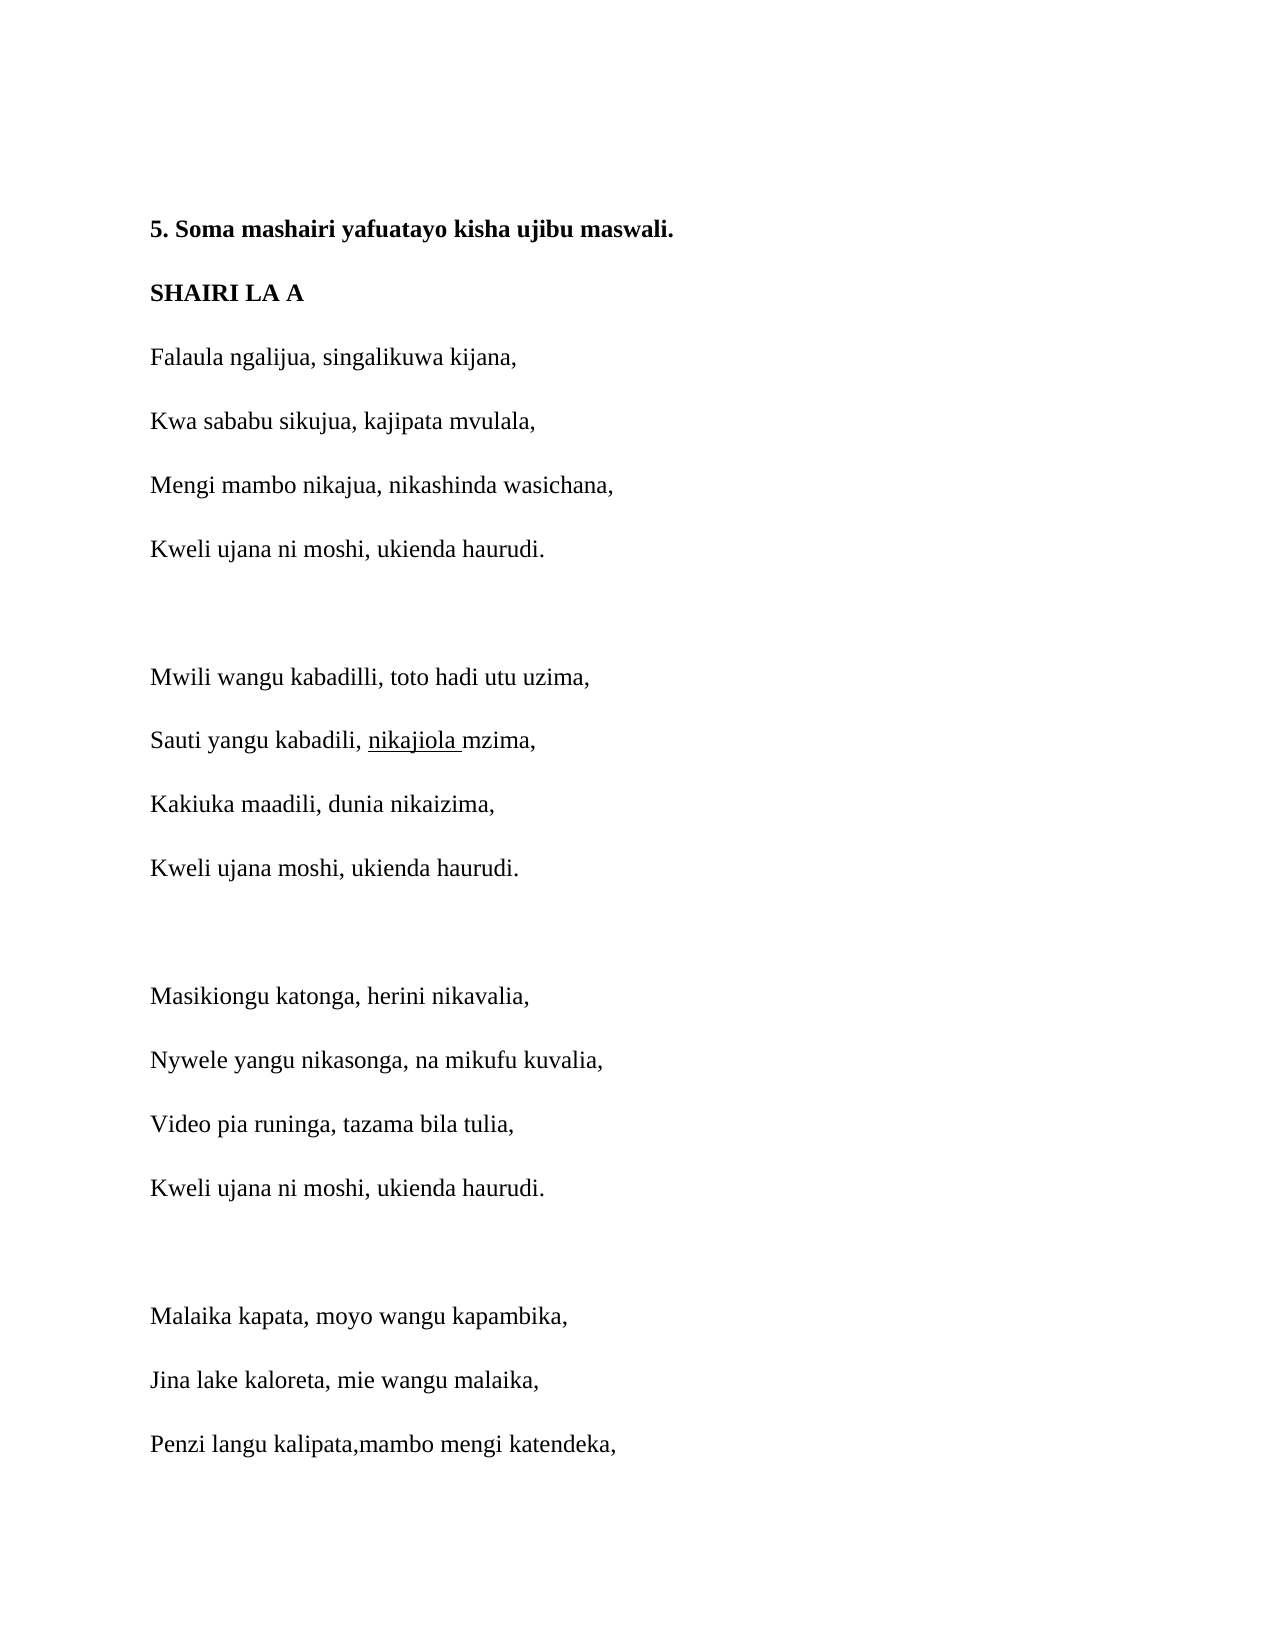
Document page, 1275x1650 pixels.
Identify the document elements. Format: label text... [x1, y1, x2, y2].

text Kweli ujana ni moshi, ukienda haurudi. [150, 1173, 1125, 1202]
text Kweli ujana ni moshi, ukienda haurudi. [150, 534, 1125, 562]
text Sauti yangu kabadili, nikajiola mzima, [150, 726, 1125, 754]
text Kwa sababu sikujua, kajipata mvulala, [150, 406, 1125, 434]
text Kweli ujana moshi, ukienda haurudi. [150, 853, 1125, 882]
text Mwili wangu kabadilli, toto hadi utu uzima, [150, 662, 1125, 690]
text Video pia runinga, tazama bila tulia, [150, 1109, 1125, 1138]
text Nywele yangu nikasonga, na mikufu kuvalia, [150, 1045, 1125, 1074]
text Malaika kapata, moyo wangu kapambika, [150, 1301, 1125, 1330]
text SHAIRI LA A [150, 278, 1125, 307]
text 5. Soma mashairi yafuatayo kisha ujibu maswali. [150, 214, 1125, 243]
text Masikiongu katonga, herini nikavalia, [150, 981, 1125, 1010]
text Jina lake kaloreta, mie wangu malaika, [150, 1365, 1125, 1394]
text Mengi mambo nikajua, nikashinda wasichana, [150, 470, 1125, 498]
text Kakiuka maadili, dunia nikaizima, [150, 789, 1125, 818]
text Penzi langu kalipata,mambo mengi katendeka, [150, 1429, 1125, 1458]
text Falaula ngalijua, singalikuwa kijana, [150, 342, 1125, 371]
